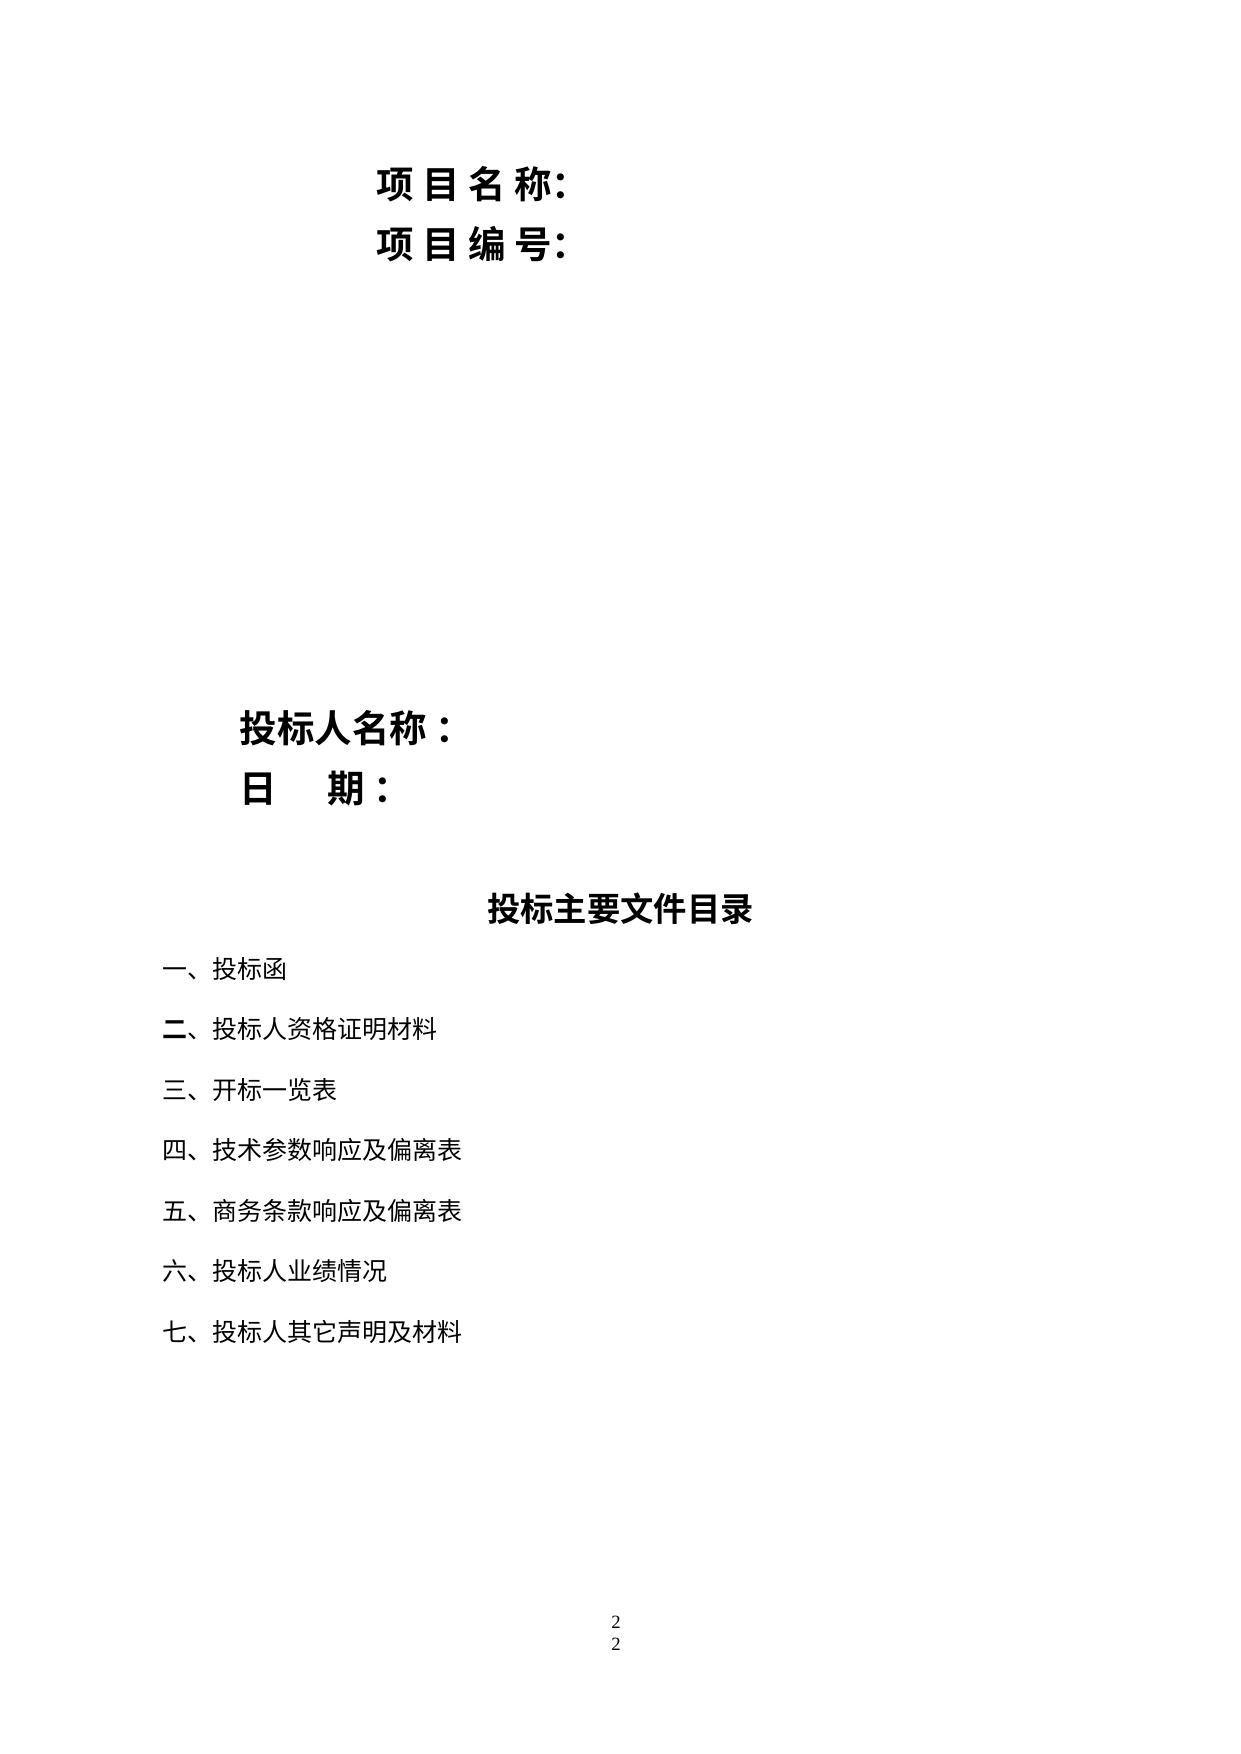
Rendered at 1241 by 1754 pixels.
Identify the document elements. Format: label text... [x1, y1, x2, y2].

text 五、商务条款响应及偏离表 [112, 1179, 1128, 1239]
text 四、技术参数响应及偏离表 [112, 1119, 1128, 1179]
text 七、投标人其它声明及材料 [112, 1300, 1128, 1360]
text 六、投标人业绩情况 [112, 1239, 1128, 1300]
text 投标主要文件目录 [112, 877, 1128, 937]
text 二、投标人资格证明材料 [112, 998, 1128, 1058]
text 一、投标函 [112, 937, 1128, 998]
text 项 目 名 称： [112, 152, 1128, 212]
text 投标人名称 ： [112, 696, 1128, 756]
text 项 目 编 号： [112, 212, 1128, 273]
text 三、开标一览表 [112, 1058, 1128, 1119]
text 日 期 ： [112, 756, 1128, 817]
